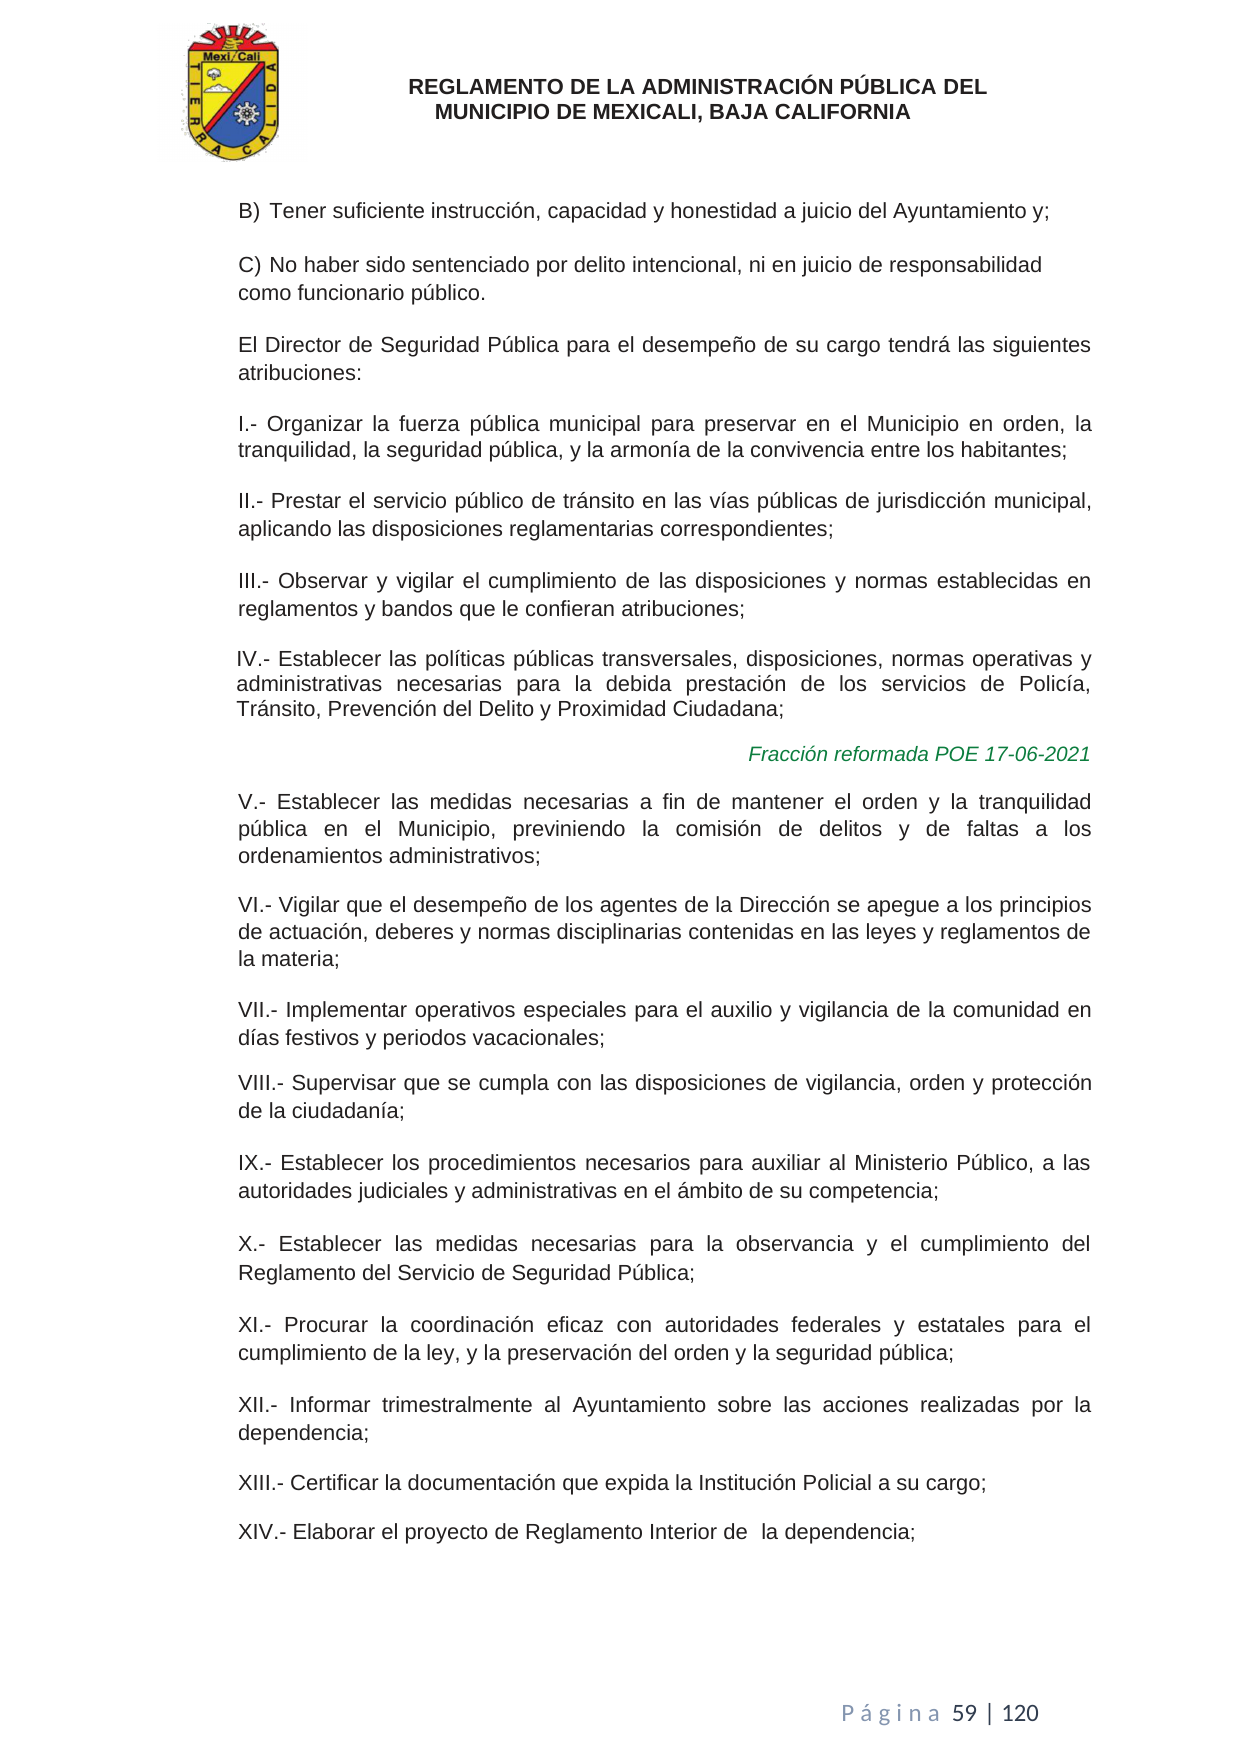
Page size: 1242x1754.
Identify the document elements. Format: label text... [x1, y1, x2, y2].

text I.- Organizar la fuerza pública municipal para preservar en el Municipio en orden, la [238, 414, 1242, 436]
text B) Tener suficiente instrucción, capacidad y honestidad a juicio del Ayuntamiento y; [238, 201, 1242, 223]
text IX.- Establecer los procedimientos necesarios para auxiliar al Ministerio Público, a las [238, 1153, 1242, 1175]
text REGLAMENTO DE LA ADMINISTRACIÓN PÚBLICA DEL [408, 77, 1242, 99]
text XII.- Informar trimestralmente al Ayuntamiento sobre las acciones realizadas por la [238, 1395, 1242, 1417]
text VI.- Vigilar que el desempeño de los agentes de la Dirección se apegue a los principios [238, 895, 1242, 917]
text Tránsito, Prevención del Delito y Proximidad Ciudadana; [236, 699, 1242, 721]
text Reglamento del Servicio de Seguridad Pública; [238, 1262, 1242, 1284]
text C) No haber sido sentenciado por delito intencional, ni en juicio de responsabilidad [238, 255, 1242, 277]
text de la ciudadanía; [238, 1101, 1242, 1123]
text cumplimiento de la ley, y la preservación del orden y la seguridad pública; [238, 1343, 1242, 1365]
text administrativas necesarias para la debida prestación de los servicios de Policía, [236, 673, 1242, 695]
text ordenamientos administrativos; [238, 846, 1242, 868]
text P á g i n a 59 | 120 [841, 1702, 1242, 1727]
text aplicando las disposiciones reglamentarias correspondientes; [238, 519, 1242, 541]
text El Director de Seguridad Pública para el desempeño de su cargo tendrá las siguientes [238, 334, 1242, 357]
text VII.- Implementar operativos especiales para el auxilio y vigilancia de la comunidad en [238, 1000, 1242, 1022]
text como funcionario público. [238, 282, 1242, 304]
text III.- Observar y vigilar el cumplimiento de las disposiciones y normas establecidas en [238, 571, 1242, 593]
text autoridades judiciales y administrativas en el ámbito de su competencia; [238, 1181, 1242, 1203]
text VIII.- Supervisar que se cumpla con las disposiciones de vigilancia, orden y protección [238, 1073, 1242, 1095]
text Fracción reformada POE 17-06-2021 [748, 745, 1242, 766]
text pública en el Municipio, previniendo la comisión de delitos y de faltas a los [238, 819, 1242, 841]
text XIII.- Certificar la documentación que expida la Institución Policial a su cargo; [238, 1473, 1242, 1494]
text X.- Establecer las medidas necesarias para la observancia y el cumplimiento del [238, 1234, 1242, 1256]
text la materia; [238, 949, 1242, 971]
text MUNICIPIO DE MEXICALI, BAJA CALIFORNIA [434, 102, 1242, 124]
text reglamentos y bandos que le confieran atribuciones; [238, 599, 1242, 621]
text tranquilidad, la seguridad pública, y la armonía de la convivencia entre los habitantes; [238, 440, 1242, 462]
text V.- Establecer las medidas necesarias a fin de mantener el orden y la tranquilidad [238, 792, 1242, 814]
text de actuación, deberes y normas disciplinarias contenidas en las leyes y reglamentos de [238, 922, 1242, 944]
text dependencia; [238, 1423, 1242, 1445]
text IV.- Establecer las políticas públicas transversales, disposiciones, normas operativas y [236, 648, 1242, 670]
text II.- Prestar el servicio público de tránsito en las vías públicas de jurisdicción municipal, [238, 491, 1242, 513]
text atribuciones: [238, 363, 1242, 385]
picture [157, 23, 309, 162]
text XI.- Procurar la coordinación eficaz con autoridades federales y estatales para el [238, 1315, 1242, 1337]
text días festivos y periodos vacacionales; [238, 1028, 1242, 1050]
text XIV.- Elaborar el proyecto de Reglamento Interior de la dependencia; [238, 1522, 1242, 1544]
